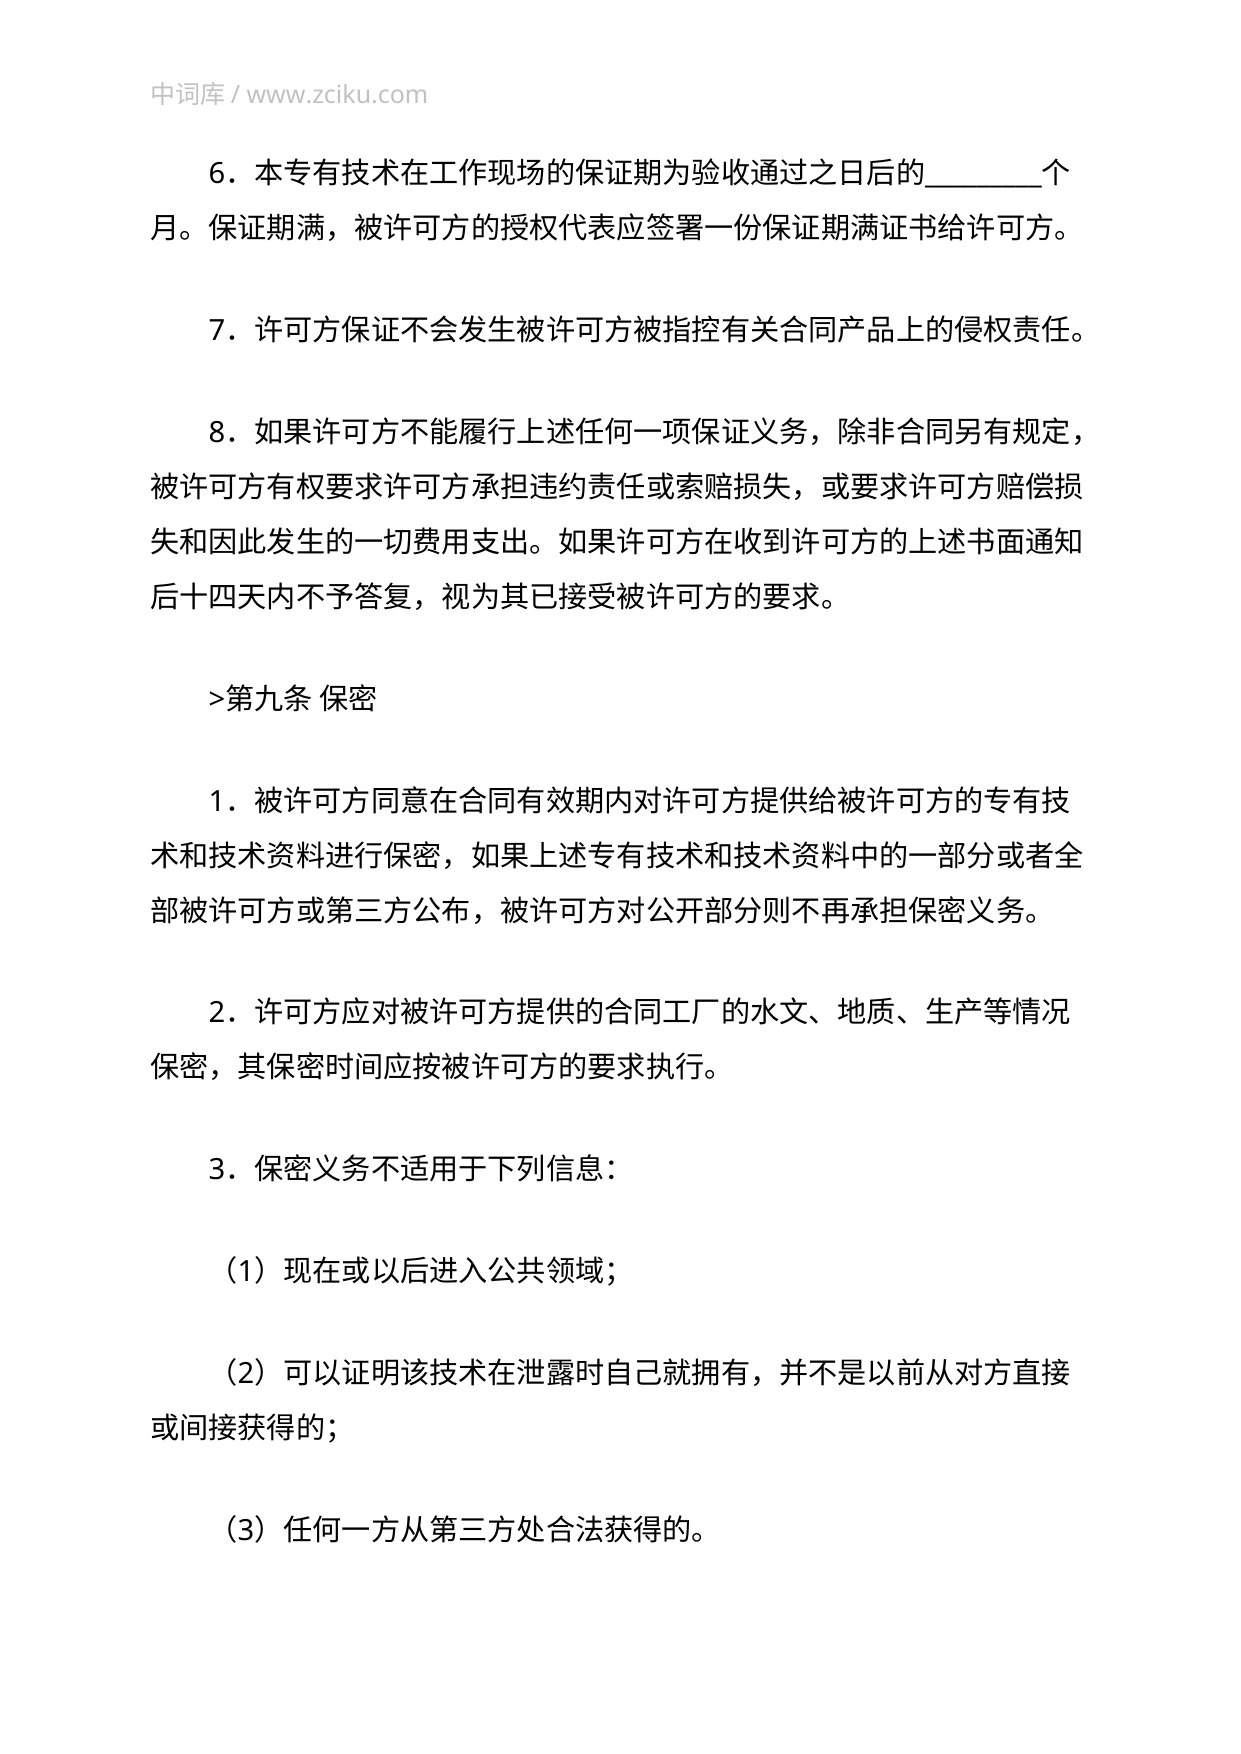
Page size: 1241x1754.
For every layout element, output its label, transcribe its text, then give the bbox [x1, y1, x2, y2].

text 1．被许可方同意在合同有效期内对许可方提供给被许可方的专有技术和技术资料进行保密，如果上述专有技术和技术资料中的一部分或者全部被许可方或第三方公布，被许可方对公开部分则不再承担保密义务。 [150, 777, 1090, 929]
text 2．许可方应对被许可方提供的合同工厂的水文、地质、生产等情况保密，其保密时间应按被许可方的要求执行。 [150, 989, 1090, 1086]
text （3）任何一方从第三方处合法获得的。 [150, 1506, 1090, 1549]
text >第九条 保密 [150, 675, 1090, 718]
text 3．保密义务不适用于下列信息： [150, 1146, 1090, 1188]
text 6．本专有技术在工作现场的保证期为验收通过之日后的_________个月。保证期满，被许可方的授权代表应签署一份保证期满证书给许可方。 [150, 150, 1090, 247]
text （2）可以证明该技术在泄露时自己就拥有，并不是以前从对方直接或间接获得的； [150, 1350, 1090, 1447]
text 8．如果许可方不能履行上述任何一项保证义务，除非合同另有规定，被许可方有权要求许可方承担违约责任或索赔损失，或要求许可方赔偿损失和因此发生的一切费用支出。如果许可方在收到许可方的上述书面通知后十四天内不予答复，视为其已接受被许可方的要求。 [150, 409, 1090, 616]
text 7．许可方保证不会发生被许可方被指控有关合同产品上的侵权责任。 [150, 307, 1090, 349]
text （1）现在或以后进入公共领域； [150, 1248, 1090, 1290]
